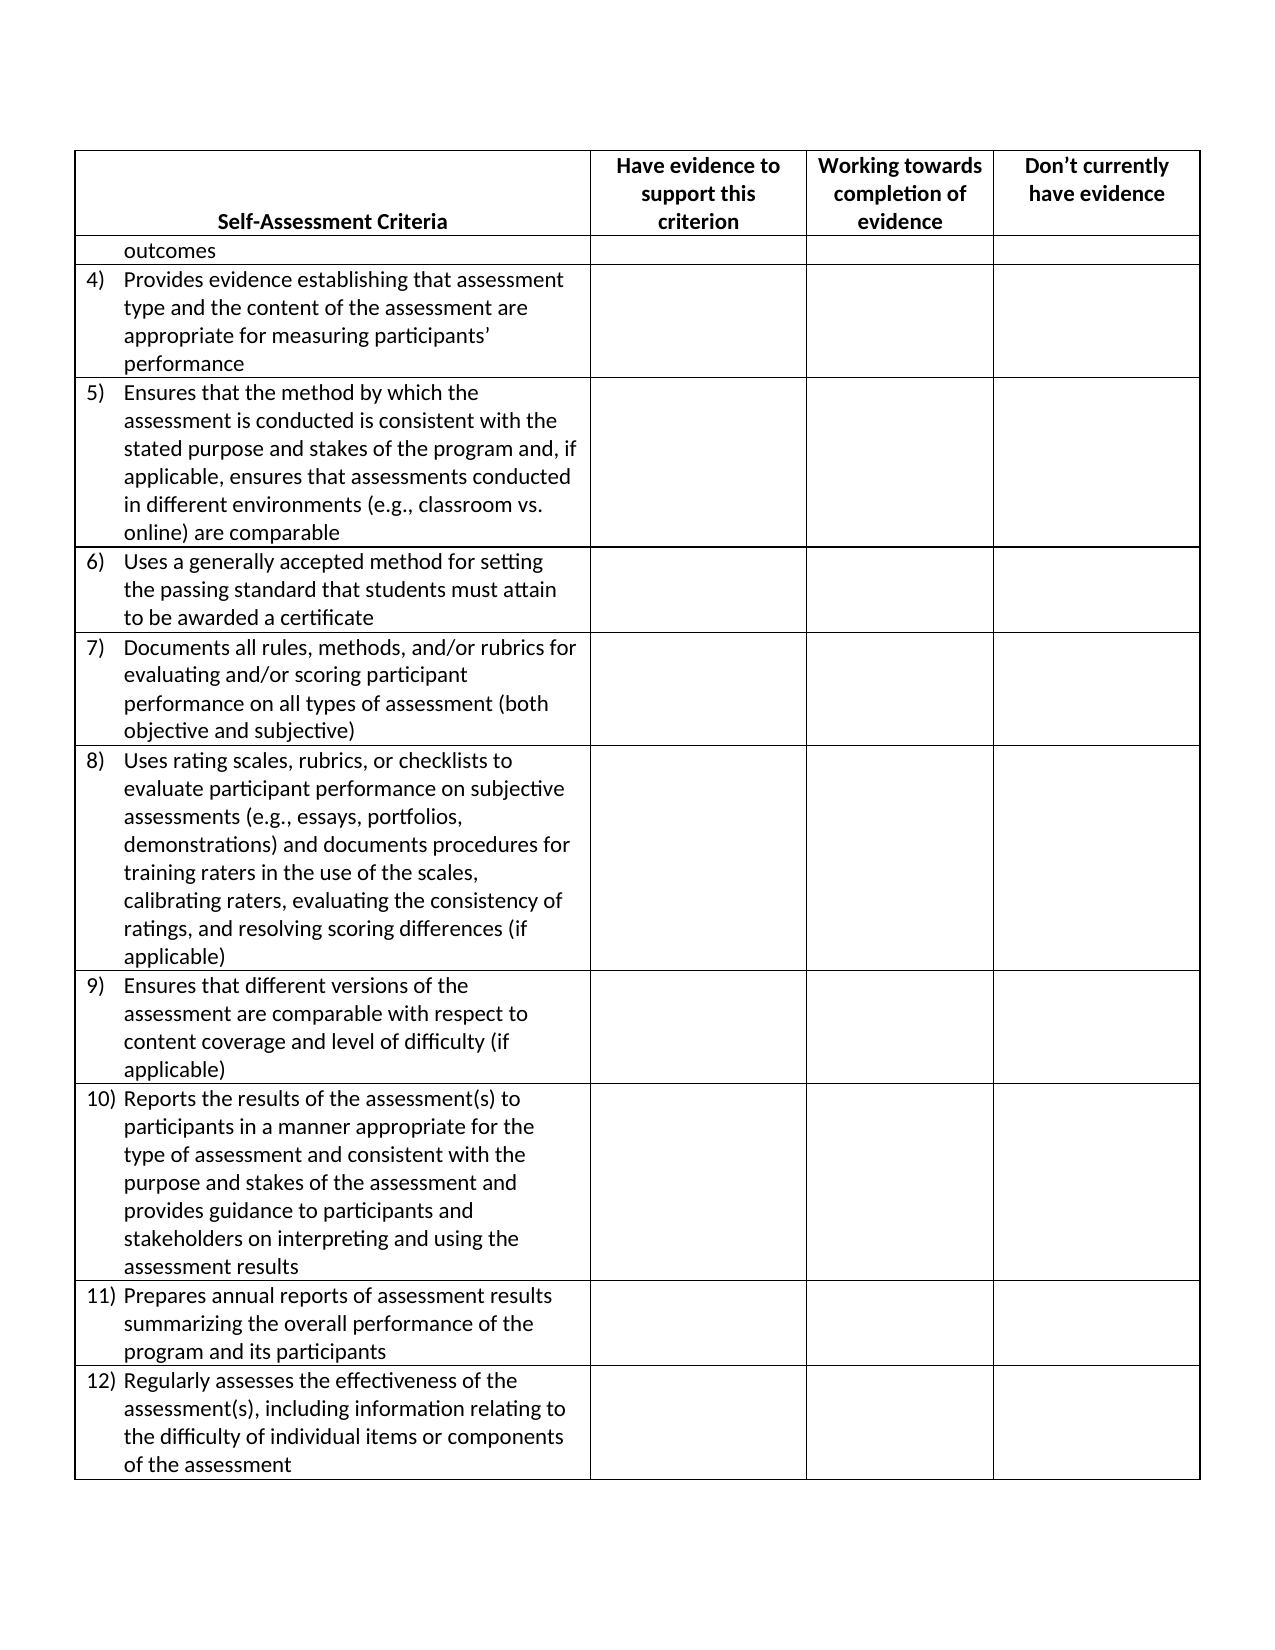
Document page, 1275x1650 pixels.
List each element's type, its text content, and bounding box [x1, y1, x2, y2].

table_header Don’t currently have evidence [994, 151, 1199, 235]
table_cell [76, 236, 590, 264]
table_cell [591, 633, 806, 745]
table_cell [591, 265, 806, 377]
table_cell Ensures that different versions of the assessment are comparable with respect to content coverage and level of difficulty (if applicable) [76, 971, 590, 1083]
table_cell [591, 236, 806, 264]
table_cell [807, 971, 993, 1083]
table_cell Ensures that the method by which the assessment is conducted is consistent with the stated purpose and stakes of the program and, if applicable, ensures that assessments conducted in different environments (e.g., classroom vs. online) are comparable [76, 378, 590, 546]
table_cell [591, 1084, 806, 1280]
table_cell Prepares annual reports of assessment results summarizing the overall performance of the program and its participants [76, 1281, 590, 1365]
table_cell Reports the results of the assessment(s) to participants in a manner appropriate for the type of assessment and consistent with the purpose and stakes of the assessment and provides guidance to participants and stakeholders on interpreting and using the assessment results [76, 1084, 590, 1280]
table_cell [807, 633, 993, 745]
table_cell [807, 1281, 993, 1365]
table_cell [591, 1366, 806, 1478]
table_cell Regularly assesses the effectiveness of the assessment(s), including information relating to the difficulty of individual items or components of the assessment [76, 1366, 590, 1478]
table_cell [994, 265, 1199, 377]
table_cell Uses a generally accepted method for setting the passing standard that students must attain to be awarded a certificate [76, 548, 590, 632]
table_cell Provides evidence establishing that assessment type and the content of the assessment are appropriate for measuring participants’ performance [76, 265, 590, 377]
table_cell [807, 378, 993, 546]
table_cell [807, 1084, 993, 1280]
table_cell [994, 1281, 1199, 1365]
table_cell [994, 633, 1199, 745]
table_cell [591, 1281, 806, 1365]
table_cell [807, 548, 993, 632]
table_cell [994, 548, 1199, 632]
table_cell [807, 265, 993, 377]
table_cell Uses rating scales, rubrics, or checklists to evaluate participant performance on subjective assessments (e.g., essays, portfolios, demonstrations) and documents procedures for training raters in the use of the scales, calibrating raters, evaluating the consistency of ratings, and resolving scoring differences (if applicable) [76, 746, 590, 970]
table_cell [994, 1366, 1199, 1478]
table_cell [994, 236, 1199, 264]
table_cell [994, 746, 1199, 970]
table_header Working towards completion of evidence [807, 151, 993, 235]
table_cell [591, 971, 806, 1083]
table_cell [807, 746, 993, 970]
table_cell [591, 548, 806, 632]
table_cell Documents all rules, methods, and/or rubrics for evaluating and/or scoring participant performance on all types of assessment (both objective and subjective) [76, 633, 590, 745]
table_cell [994, 971, 1199, 1083]
table_header Self-Assessment Criteria [76, 151, 590, 235]
table_header Have evidence to support this criterion [591, 151, 806, 235]
table_cell [994, 378, 1199, 546]
table_cell [807, 236, 993, 264]
table_cell [591, 378, 806, 546]
table_cell [807, 1366, 993, 1478]
table_cell [591, 746, 806, 970]
table_cell [994, 1084, 1199, 1280]
